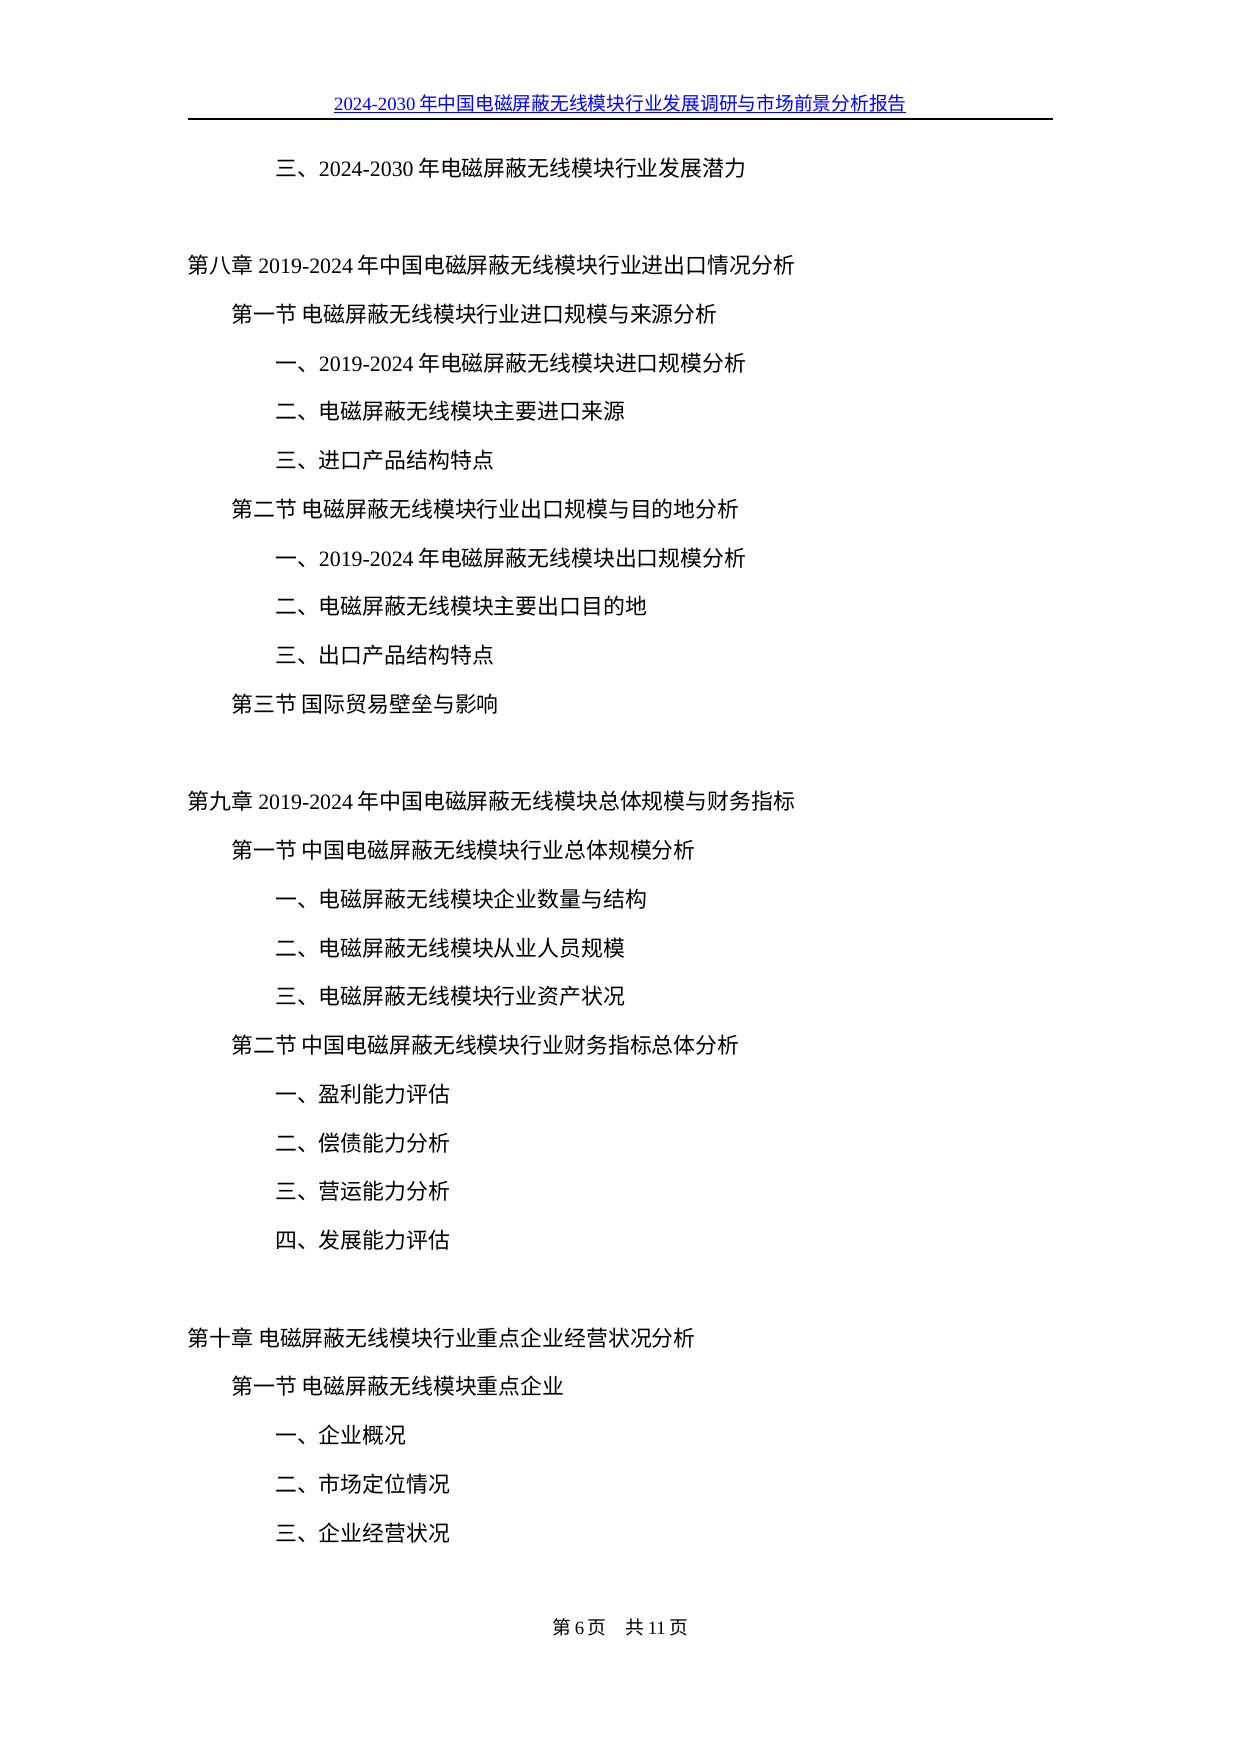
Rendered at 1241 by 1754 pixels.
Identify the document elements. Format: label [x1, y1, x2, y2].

text [187, 150, 1053, 1548]
